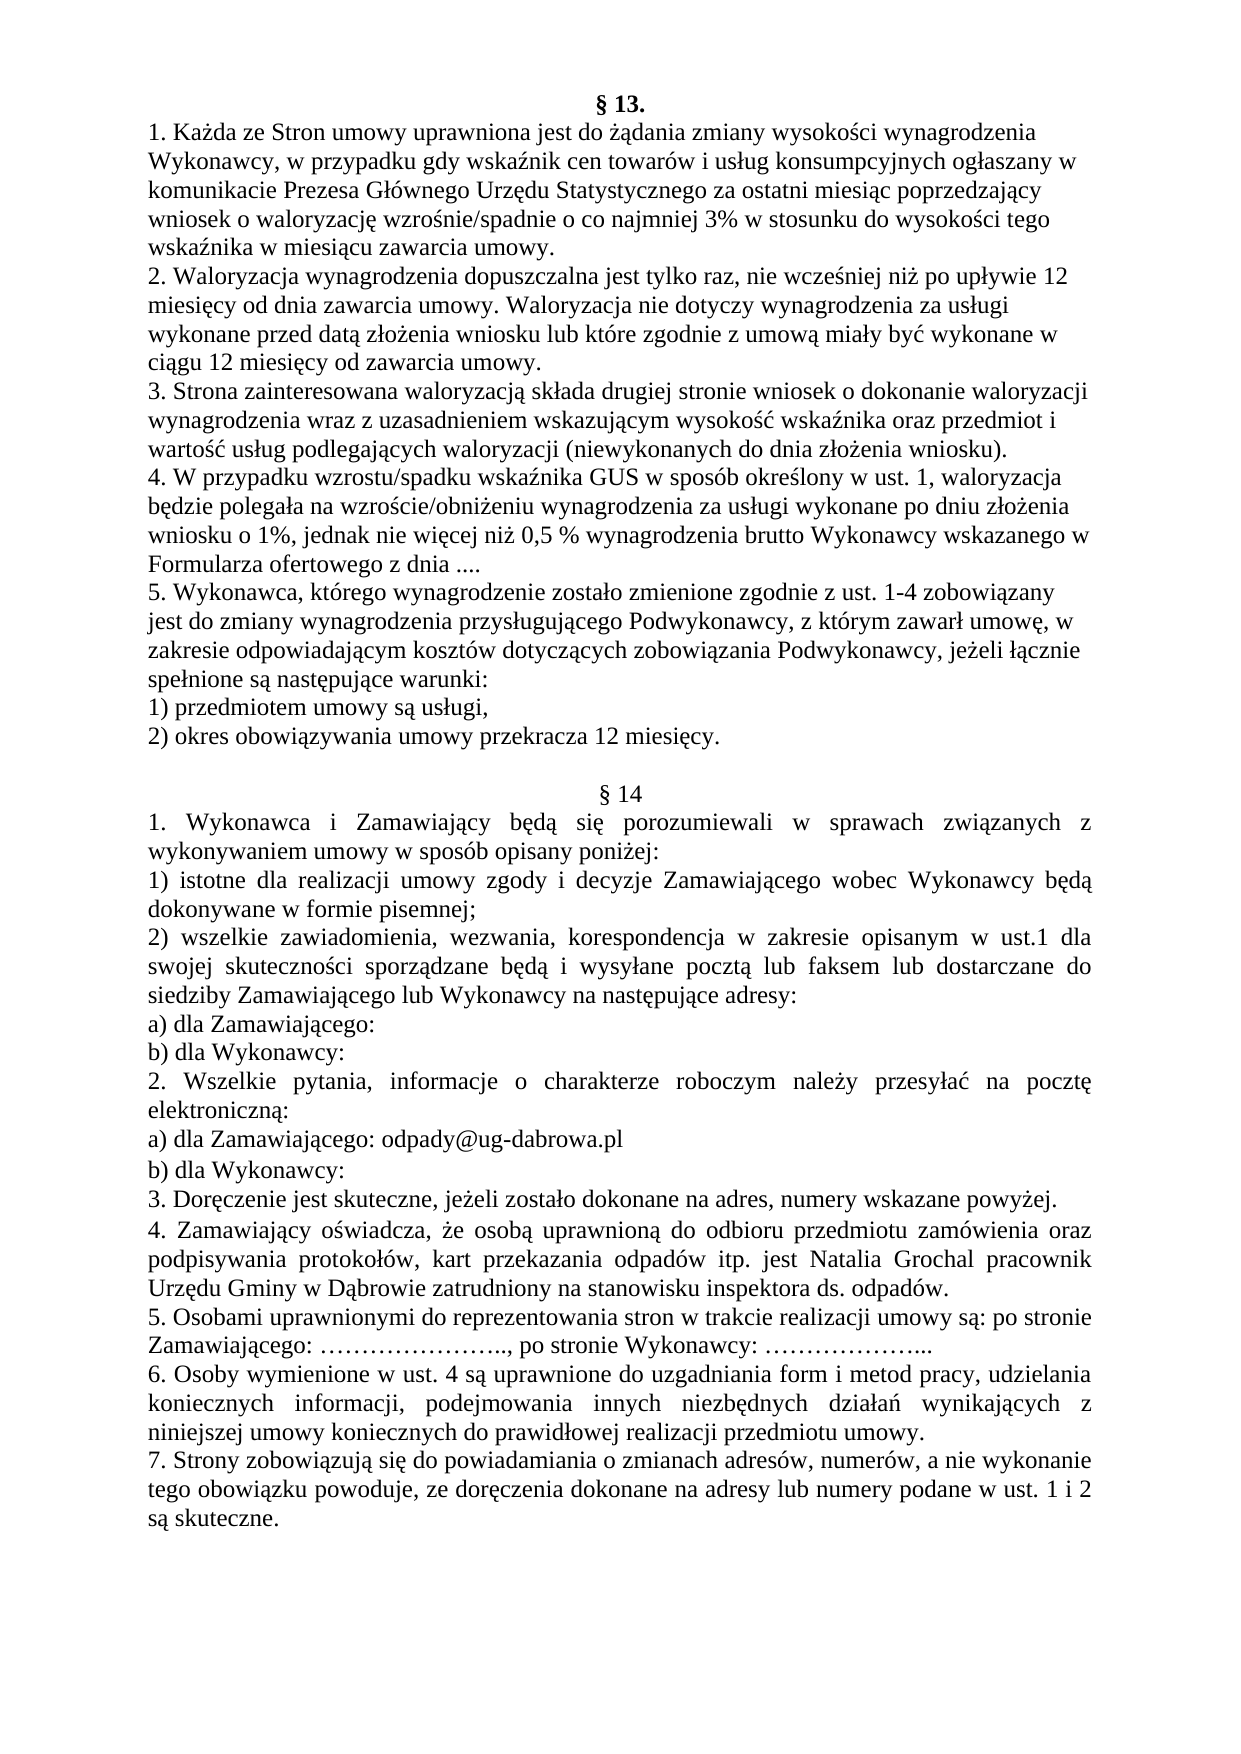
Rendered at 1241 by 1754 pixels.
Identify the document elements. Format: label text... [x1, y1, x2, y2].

text a) dla Zamawiającego: odpady@ug-dabrowa.pl [148, 1124, 1093, 1152]
text 2. Waloryzacja wynagrodzenia dopuszczalna jest tylko raz, nie wcześniej niż po upływie 12 miesięcy od dnia zawarcia umowy. Waloryzacja nie dotyczy wynagrodzenia za usługi wykonane przed datą złożenia wniosku lub które zgodnie z umową miały być wykonane w ciągu 12 miesięcy od zawarcia umowy. [148, 261, 1093, 376]
text 1) przedmiotem umowy są usługi, [148, 692, 1093, 721]
text b) dla Wykonawcy: [148, 1037, 1093, 1066]
text 2) okres obowiązywania umowy przekracza 12 miesięcy. [148, 721, 1093, 750]
text 5. Osobami uprawnionymi do reprezentowania stron w trakcie realizacji umowy są: po stronie Zamawiającego: ………………….., po stronie Wykonawcy: ………………... [148, 1302, 1093, 1359]
text b) dla Wykonawcy: [148, 1155, 1093, 1184]
text 7. Strony zobowiązują się do powiadamiania o zmianach adresów, numerów, a nie wykonanie tego obowiązku powoduje, ze doręczenia dokonane na adresy lub numery podane w ust. 1 i 2 są skuteczne. [148, 1446, 1093, 1532]
text 4. Zamawiający oświadcza, że osobą uprawnioną do odbioru przedmiotu zamówienia oraz podpisywania protokołów, kart przekazania odpadów itp. jest Natalia Grochal pracownik Urzędu Gminy w Dąbrowie zatrudniony na stanowisku inspektora ds. odpadów. [148, 1216, 1093, 1302]
text 2) wszelkie zawiadomienia, wezwania, korespondencja w zakresie opisanym w ust.1 dla swojej skuteczności sporządzane będą i wysyłane pocztą lub faksem lub dostarczane do siedziby Zamawiającego lub Wykonawcy na następujące adresy: [148, 922, 1093, 1009]
text 1) istotne dla realizacji umowy zgody i decyzje Zamawiającego wobec Wykonawcy będą dokonywane w formie pisemnej; [148, 865, 1093, 922]
text 4. W przypadku wzrostu/spadku wskaźnika GUS w sposób określony w ust. 1, waloryzacja będzie polegała na wzroście/obniżeniu wynagrodzenia za usługi wykonane po dniu złożenia wniosku o 1%, jednak nie więcej niż 0,5 % wynagrodzenia brutto Wykonawcy wskazanego w Formularza ofertowego z dnia .... [148, 462, 1093, 577]
text 3. Strona zainteresowana waloryzacją składa drugiej stronie wniosek o dokonanie waloryzacji wynagrodzenia wraz z uzasadnieniem wskazującym wysokość wskaźnika oraz przedmiot i wartość usług podlegających waloryzacji (niewykonanych do dnia złożenia wniosku). [148, 376, 1093, 462]
text 5. Wykonawca, którego wynagrodzenie zostało zmienione zgodnie z ust. 1-4 zobowiązany jest do zmiany wynagrodzenia przysługującego Podwykonawcy, z którym zawarł umowę, w zakresie odpowiadającym kosztów dotyczących zobowiązania Podwykonawcy, jeżeli łącznie spełnione są następujące warunki: [148, 577, 1093, 692]
text 6. Osoby wymienione w ust. 4 są uprawnione do uzgadniania form i metod pracy, udzielania koniecznych informacji, podejmowania innych niezbędnych działań wynikających z niniejszej umowy koniecznych do prawidłowej realizacji przedmiotu umowy. [148, 1359, 1093, 1446]
text 3. Doręczenie jest skuteczne, jeżeli zostało dokonane na adres, numery wskazane powyżej. [148, 1184, 1093, 1213]
text a) dla Zamawiającego: [148, 1009, 1093, 1037]
text 1. Każda ze Stron umowy uprawniona jest do żądania zmiany wysokości wynagrodzenia Wykonawcy, w przypadku gdy wskaźnik cen towarów i usług konsumpcyjnych ogłaszany w komunikacie Prezesa Głównego Urzędu Statystycznego za ostatni miesiąc poprzedzający wniosek o waloryzację wzrośnie/spadnie o co najmniej 3% w stosunku do wysokości tego wskaźnika w miesiącu zawarcia umowy. [148, 117, 1093, 261]
text § 14 [148, 779, 1093, 807]
text 2. Wszelkie pytania, informacje o charakterze roboczym należy przesyłać na pocztę elektroniczną: [148, 1066, 1093, 1124]
text § 13. [148, 89, 1093, 117]
text 1. Wykonawca i Zamawiający będą się porozumiewali w sprawach związanych z wykonywaniem umowy w sposób opisany poniżej: [148, 807, 1093, 865]
